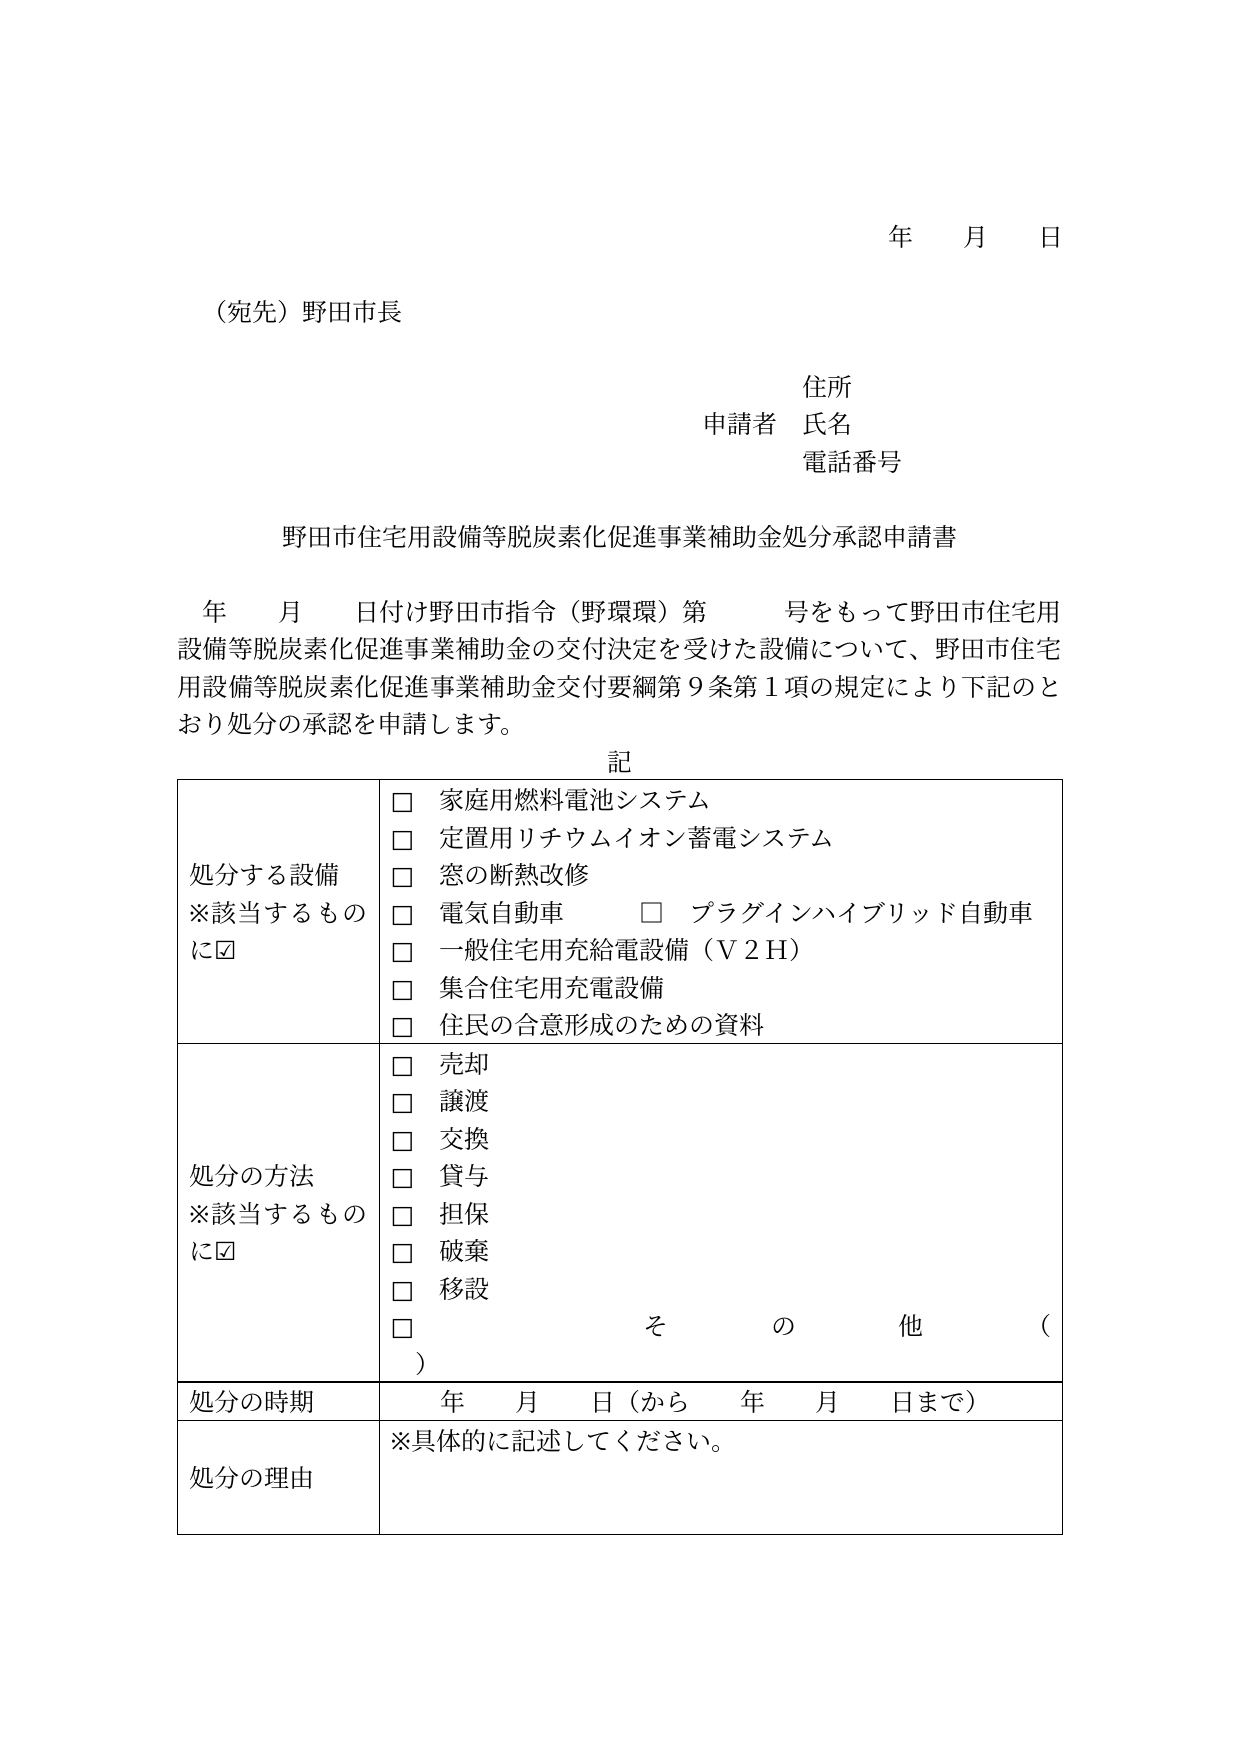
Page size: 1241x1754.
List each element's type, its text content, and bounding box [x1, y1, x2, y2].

text 申請者 氏名 [177, 404, 1063, 442]
text 電話番号 [177, 442, 1063, 479]
table_cell 処分の理由 [178, 1421, 379, 1533]
text 野田市住宅用設備等脱炭素化促進事業補助金処分承認申請書 [177, 517, 1063, 554]
text 住所 [177, 367, 1063, 404]
table_cell 処分の時期 [178, 1383, 379, 1420]
table_header □ 家庭用燃料電池システム □ 定置用リチウムイオン蓄電システム □ 窓の断熱改修 □ 電気自動車 □ プラグインハイブリッド自動車 □ 一般住宅用充給電設備（Ｖ２Ｈ） □ 集合住宅用充電設備 □ 住民の合意形成のための資料 [380, 780, 1062, 1043]
table_cell 年 月 日（から 年 月 日まで） [380, 1383, 1062, 1420]
text 年 月 日付け野田市指令（野環環）第 号をもって野田市住宅用設備等脱炭素化促進事業補助金の交付決定を受けた設備について、野田市住宅用設備等脱炭素化促進事業補助金交付要綱第９条第１項の規定により下記のとおり処分の承認を申請します。 [177, 592, 1063, 742]
table_cell ※具体的に記述してください。 [380, 1421, 1062, 1533]
table_cell 処分の方法 ※該当するものに☑ [178, 1044, 379, 1381]
table_cell □ 売却 □ 譲渡 □ 交換 □ 貸与 □ 担保 □ 破棄 □ 移設 □ その他（ ） [380, 1044, 1062, 1381]
table_header 処分する設備 ※該当するものに☑ [178, 780, 379, 1043]
text （宛先）野田市長 [177, 292, 1063, 329]
text 年 月 日 [177, 217, 1063, 254]
text 記 [177, 742, 1063, 779]
